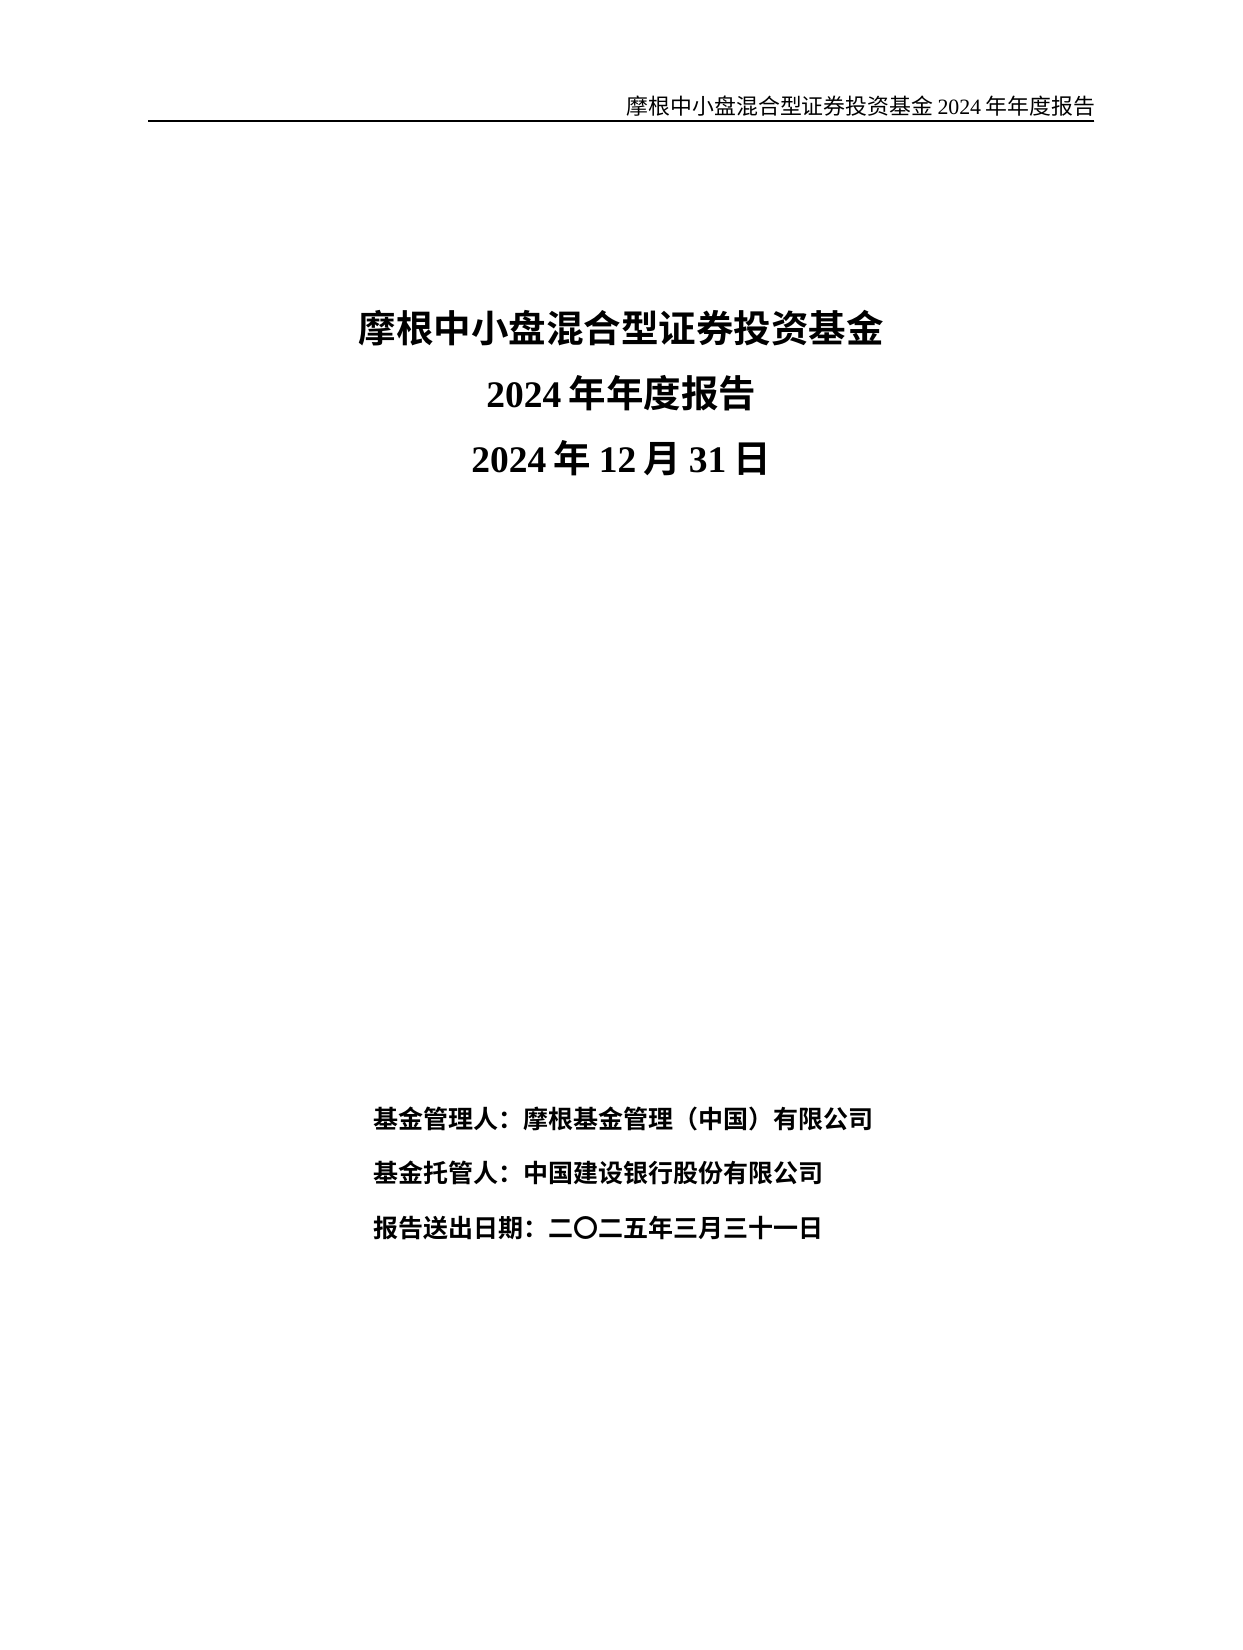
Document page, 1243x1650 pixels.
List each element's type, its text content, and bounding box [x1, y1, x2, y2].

text 基金管理人：摩根基金管理（中国）有限公司 [148, 1099, 1094, 1136]
text 摩根中小盘混合型证券投资基金 [148, 299, 1094, 353]
text 2024年年度报告 [148, 364, 1094, 418]
text 2024年12月31日 [148, 429, 1094, 483]
text 报告送出日期：二〇二五年三月三十一日 [148, 1208, 1094, 1244]
text 基金托管人：中国建设银行股份有限公司 [148, 1154, 1094, 1190]
